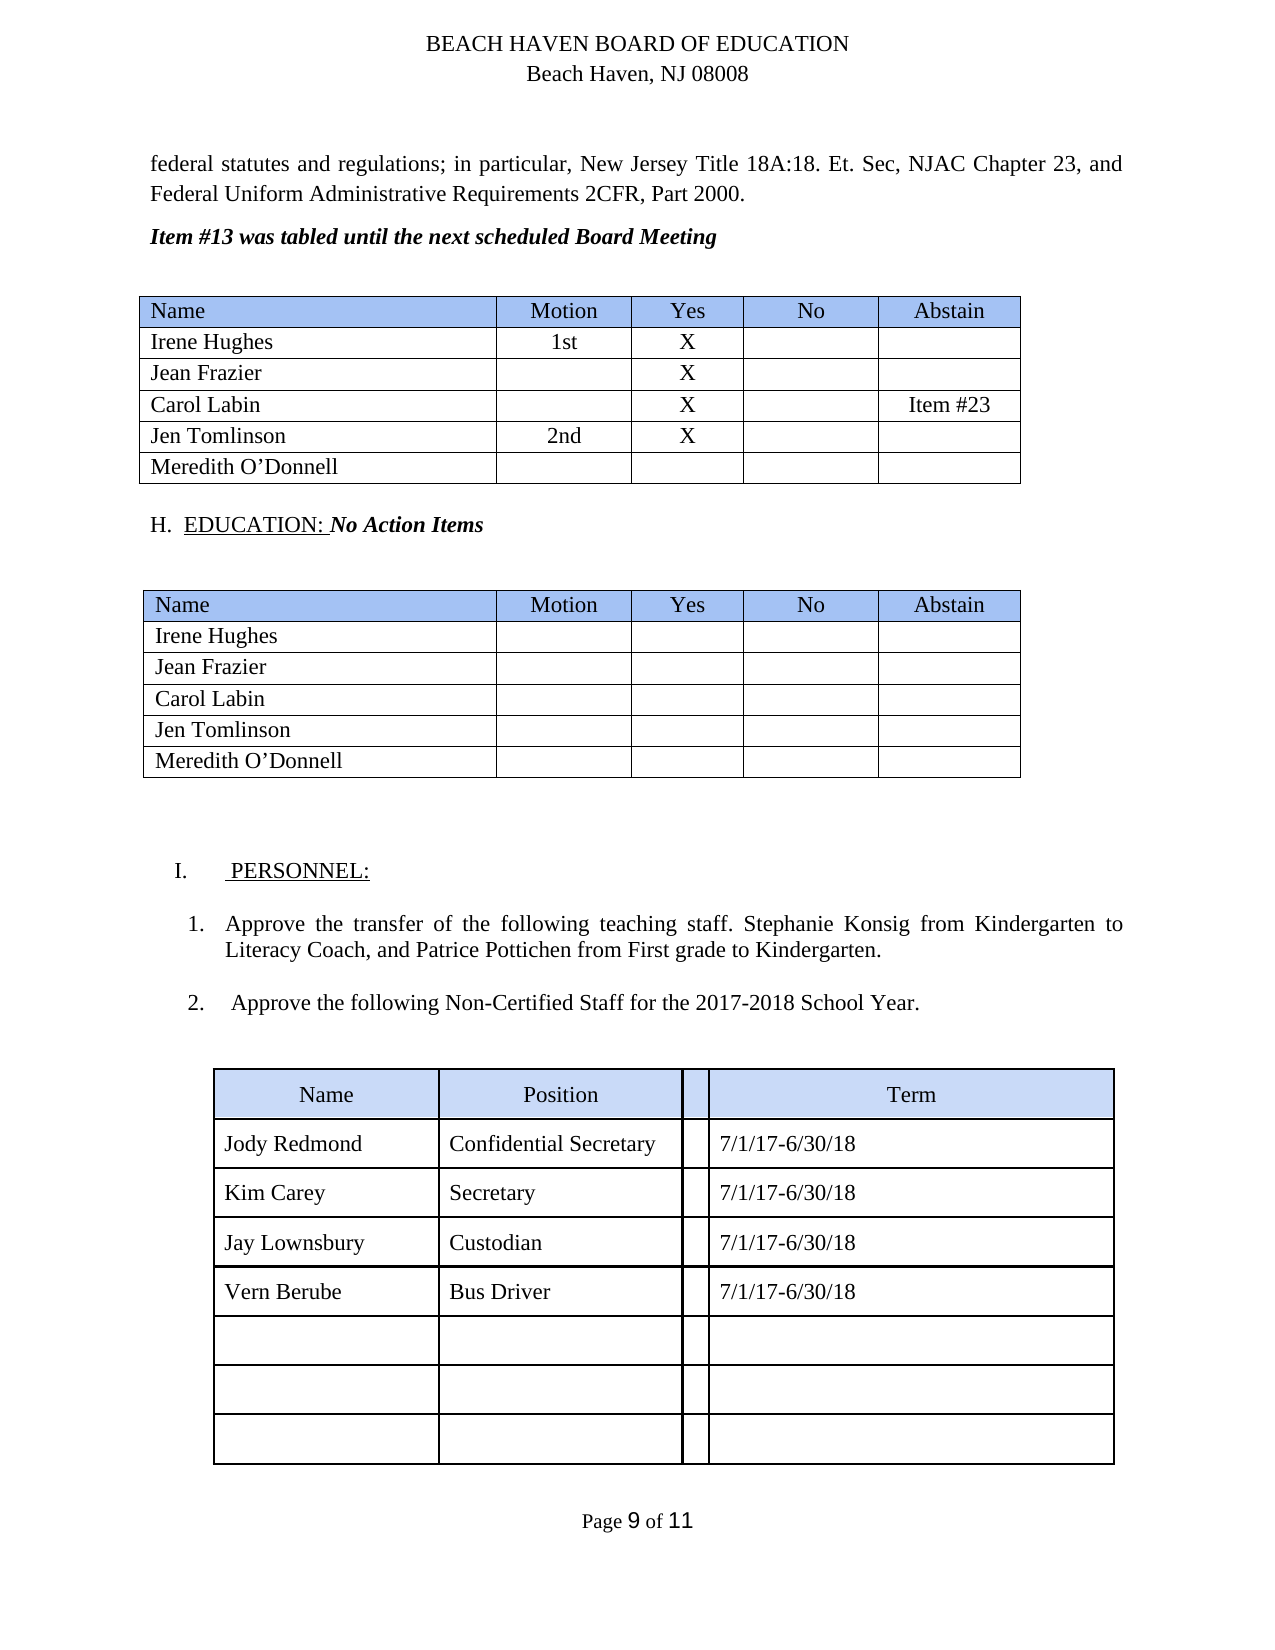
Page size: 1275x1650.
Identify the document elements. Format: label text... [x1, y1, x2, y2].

table_cell [744, 653, 878, 683]
list PERSONNEL: [187, 857, 1125, 884]
table_cell [632, 653, 743, 683]
table_cell [744, 747, 878, 777]
table_cell [879, 359, 1020, 389]
table_cell 7/1/17-6/30/18 [710, 1268, 1113, 1314]
table_cell [879, 716, 1020, 746]
table_cell Bus Driver [440, 1268, 681, 1314]
table_header Yes [632, 297, 743, 327]
table_header No [744, 297, 878, 327]
table_cell 7/1/17-6/30/18 [710, 1218, 1113, 1265]
table_cell Jean Frazier [144, 653, 496, 683]
table_header [684, 1070, 708, 1117]
table_header Motion [497, 591, 631, 621]
table_cell [215, 1366, 438, 1413]
table_header Name [215, 1070, 438, 1117]
table_cell 1st [497, 328, 631, 358]
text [150, 150, 1125, 207]
table_cell [879, 685, 1020, 715]
table_cell X [632, 422, 743, 452]
table_cell [215, 1317, 438, 1364]
table_cell Jay Lownsbury [215, 1218, 438, 1265]
table_cell [497, 653, 631, 683]
table_header Position [440, 1070, 681, 1117]
table_cell [632, 747, 743, 777]
table_header Yes [632, 591, 743, 621]
table_header No [744, 591, 878, 621]
table_cell [440, 1317, 681, 1364]
table_cell Kim Carey [215, 1169, 438, 1216]
table_cell 7/1/17-6/30/18 [710, 1169, 1113, 1216]
table_cell [879, 653, 1020, 683]
table_cell [744, 359, 878, 389]
table_cell Jody Redmond [215, 1120, 438, 1167]
table_cell [497, 716, 631, 746]
table_cell [744, 453, 878, 483]
table_cell [744, 716, 878, 746]
table_cell 7/1/17-6/30/18 [710, 1120, 1113, 1167]
table_cell [497, 453, 631, 483]
table_cell [684, 1415, 708, 1462]
table_cell [710, 1415, 1113, 1462]
table_header Abstain [879, 297, 1020, 327]
table_cell [684, 1169, 708, 1216]
table_cell Carol Labin [144, 685, 496, 715]
table_cell [710, 1317, 1113, 1364]
table_cell Irene Hughes [140, 328, 496, 358]
table_cell [632, 716, 743, 746]
table_cell [497, 359, 631, 389]
table_cell Jen Tomlinson [144, 716, 496, 746]
table_cell [879, 422, 1020, 452]
table_cell Jen Tomlinson [140, 422, 496, 452]
table_cell X [632, 391, 743, 421]
table_header Term [710, 1070, 1113, 1117]
table_cell Custodian [440, 1218, 681, 1265]
table_cell [684, 1317, 708, 1364]
table_header Abstain [879, 591, 1020, 621]
table_cell 2nd [497, 422, 631, 452]
list Approve the transfer of the following teaching staff. Stephanie Konsig from Kindergarten to Literacy Coach, and Patrice Pottichen from First grade to Kindergarten. [187, 910, 1125, 963]
table_cell [497, 622, 631, 652]
table_header Name [140, 297, 496, 327]
table_cell [684, 1218, 708, 1265]
table_cell [215, 1415, 438, 1462]
table_cell [710, 1366, 1113, 1413]
table_cell [684, 1268, 708, 1314]
table_cell Carol Labin [140, 391, 496, 421]
list Approve the following Non-Certified Staff for the 2017-2018 School Year. [187, 989, 1125, 1016]
table_cell [497, 391, 631, 421]
table_cell [879, 622, 1020, 652]
table_header Motion [497, 297, 631, 327]
table_cell [744, 622, 878, 652]
table_cell Secretary [440, 1169, 681, 1216]
table_cell [744, 391, 878, 421]
table_cell [632, 453, 743, 483]
table_cell [879, 328, 1020, 358]
table_cell [440, 1415, 681, 1462]
table_cell [440, 1366, 681, 1413]
table_cell [744, 328, 878, 358]
table_cell [684, 1366, 708, 1413]
table_cell [497, 685, 631, 715]
table_cell Vern Berube [215, 1268, 438, 1314]
table_cell Meredith O’Donnell [144, 747, 496, 777]
table_cell [497, 747, 631, 777]
table_cell X [632, 359, 743, 389]
table_cell Jean Frazier [140, 359, 496, 389]
table_cell Irene Hughes [144, 622, 496, 652]
table_cell [632, 622, 743, 652]
table_cell [684, 1120, 708, 1167]
table_cell [744, 422, 878, 452]
text Item #13 was tabled until the next scheduled Board Meeting [150, 223, 1125, 249]
text H. EDUCATION: No Action Items [150, 511, 1125, 537]
table_header Name [144, 591, 496, 621]
table_cell [744, 685, 878, 715]
table_cell Confidential Secretary [440, 1120, 681, 1167]
table_cell X [632, 328, 743, 358]
table_cell Item #23 [879, 391, 1020, 421]
table_cell [879, 453, 1020, 483]
table_cell [632, 685, 743, 715]
table_cell [879, 747, 1020, 777]
table_cell Meredith O’Donnell [140, 453, 496, 483]
